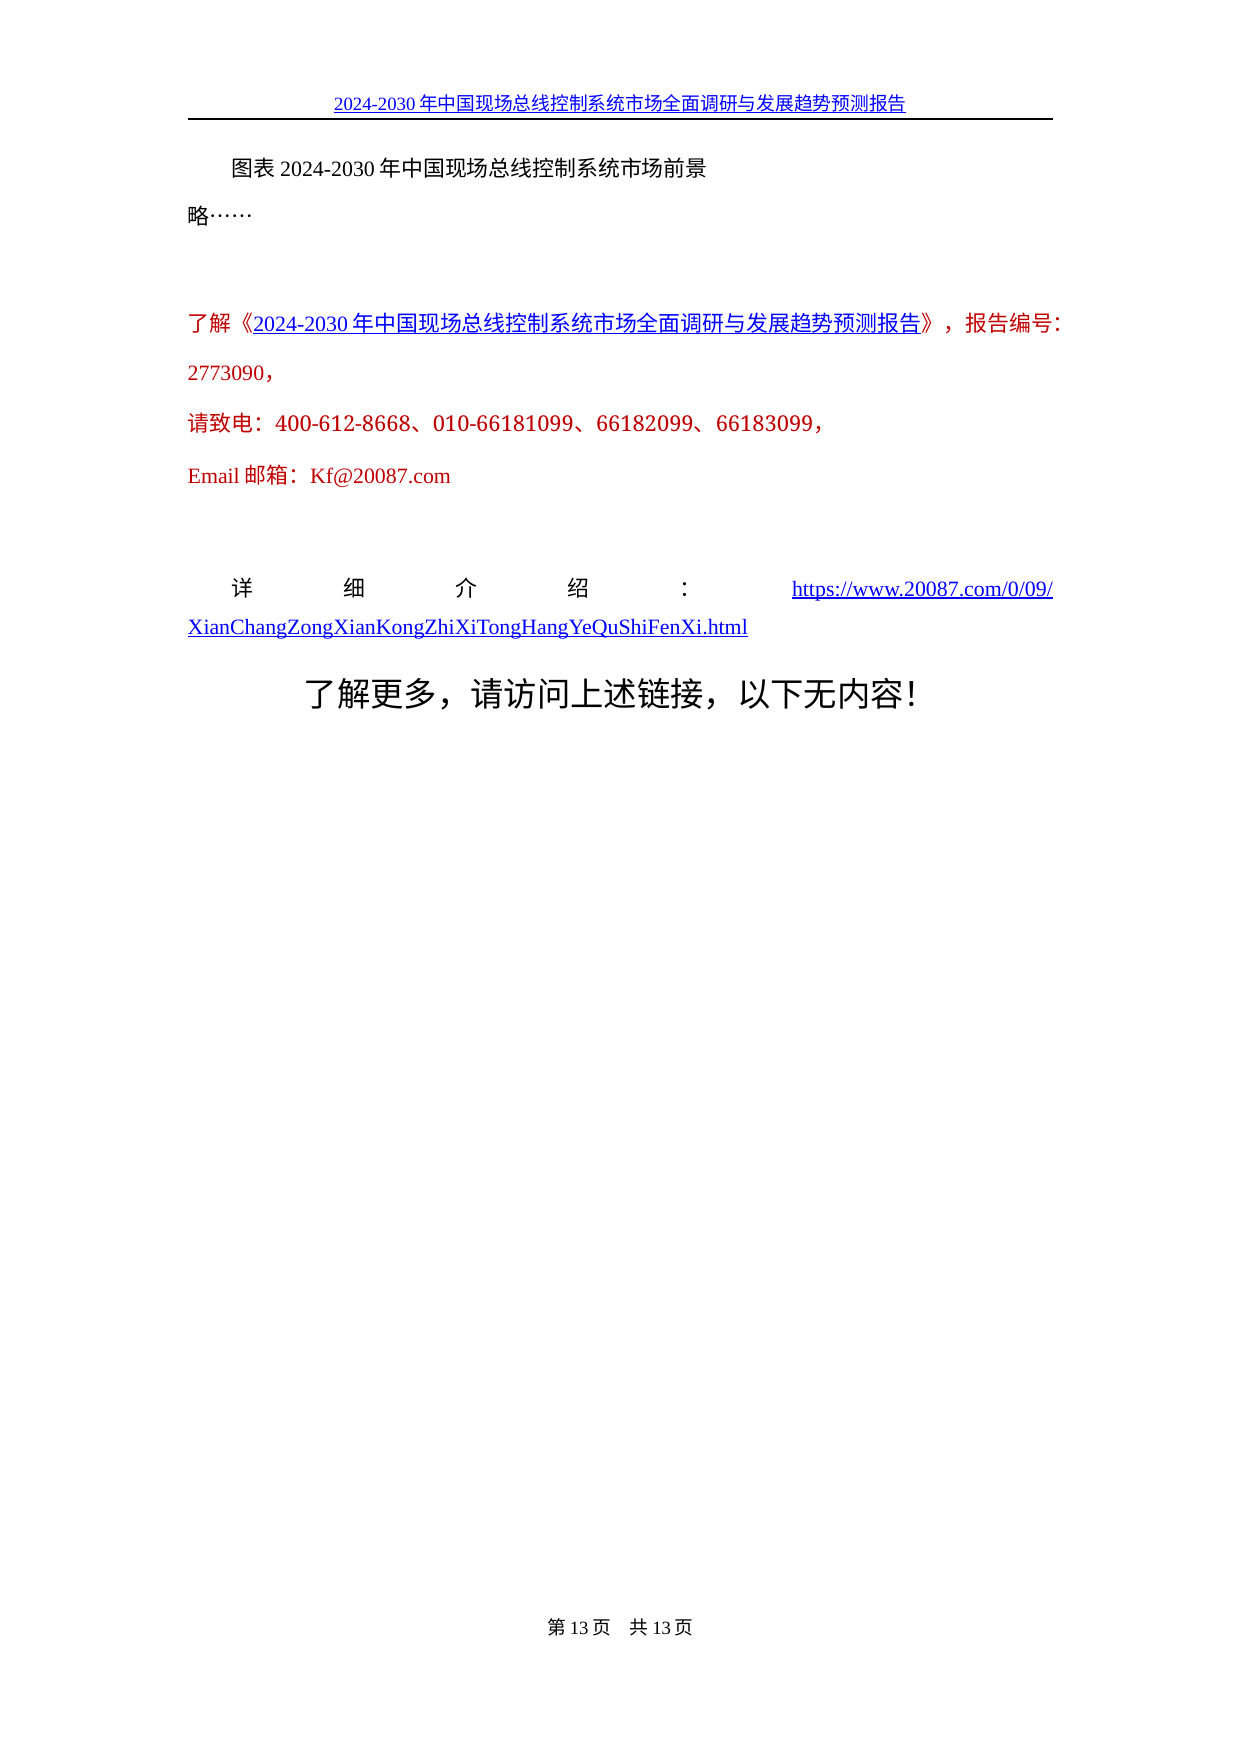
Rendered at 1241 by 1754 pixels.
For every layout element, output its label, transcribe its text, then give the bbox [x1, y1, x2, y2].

text 请致电：400-612-8668、010-66181099、66182099、66183099， [187, 406, 1053, 438]
title 了解更多，请访问上述链接，以下无内容！ [187, 659, 1053, 724]
text 详细介绍：https://www.20087.com/0/09/XianChangZongXianKongZhiXiTongHangYeQuShiFenXi.html [187, 570, 1053, 643]
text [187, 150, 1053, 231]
text Email邮箱：Kf@20087.com [187, 457, 1053, 490]
text 了解《2024-2030年中国现场总线控制系统市场全面调研与发展趋势预测报告》，报告编号：2773090， [187, 305, 1053, 387]
